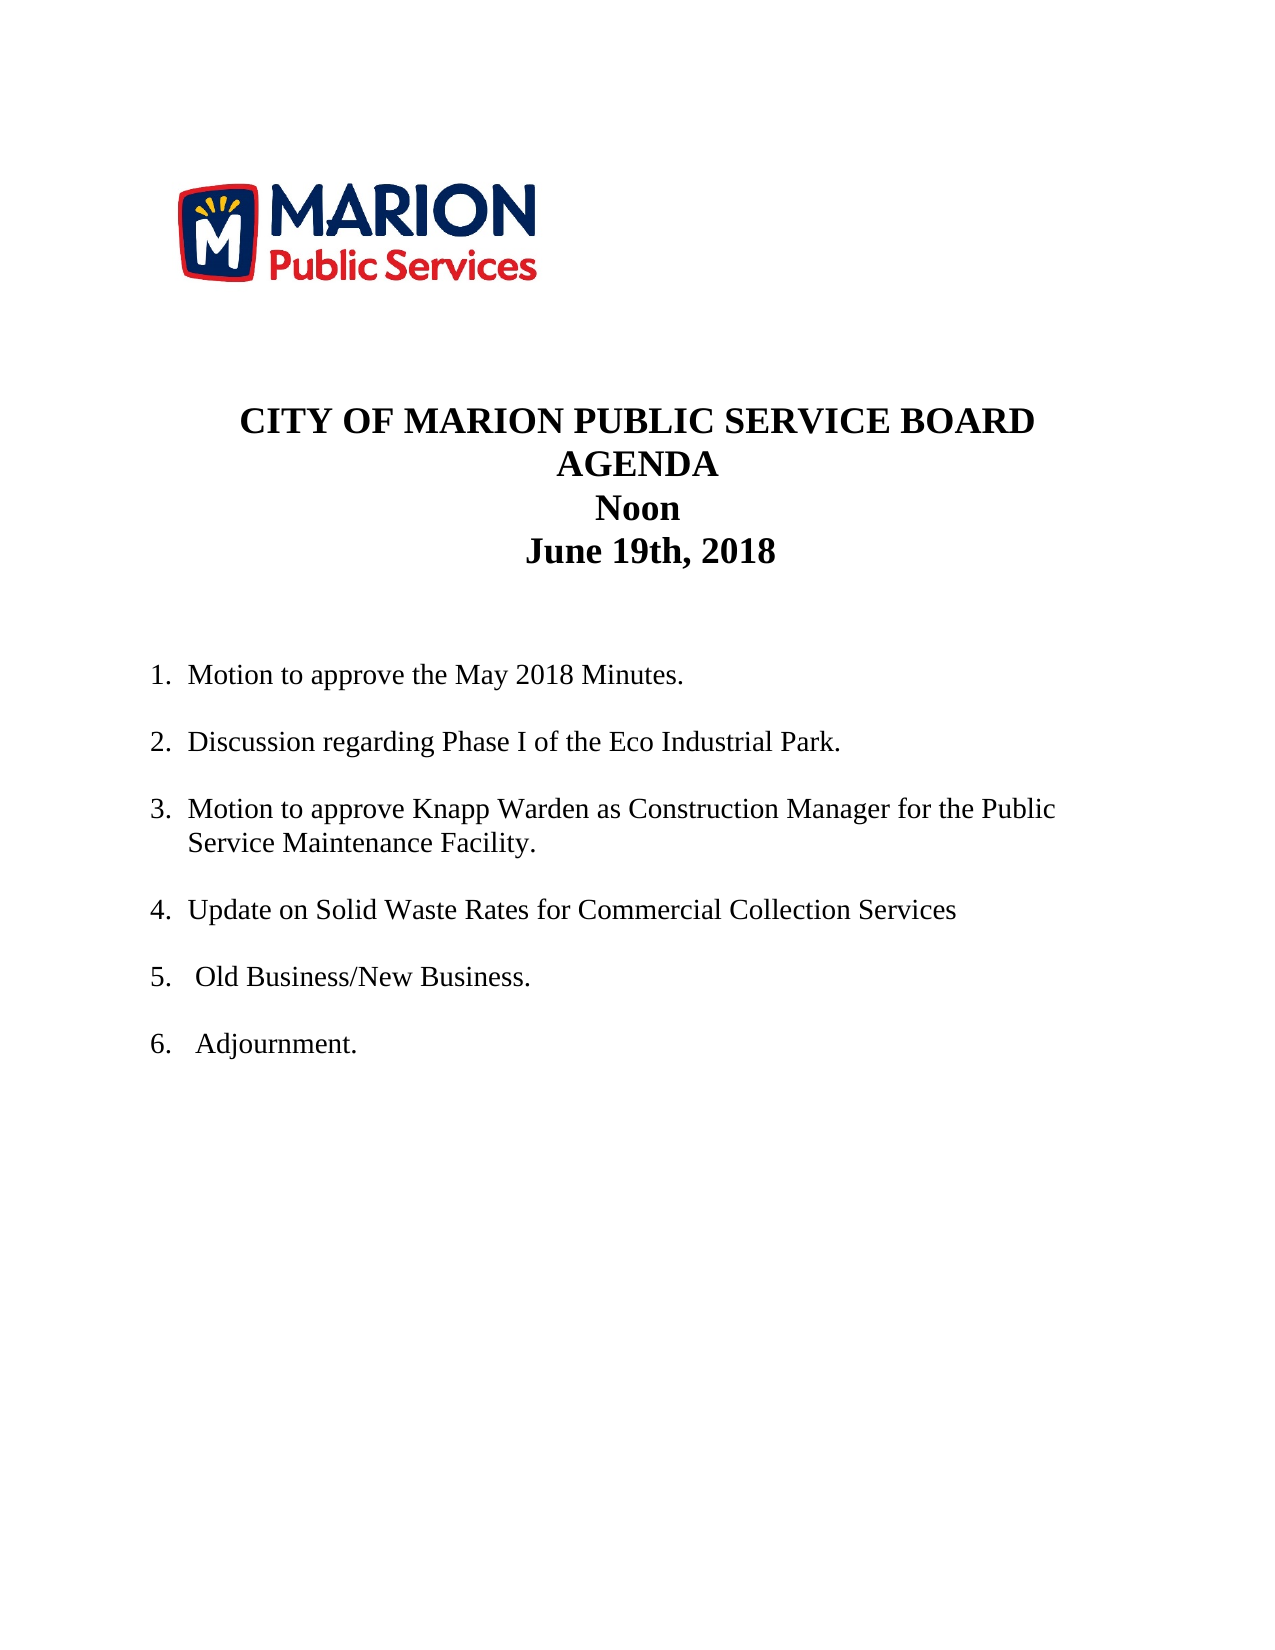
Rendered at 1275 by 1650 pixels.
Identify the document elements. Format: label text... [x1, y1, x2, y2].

list Adjournment. [150, 1026, 1125, 1060]
list Motion to approve Knapp Warden as Construction Manager for the Public Service Maintenance Facility. [150, 792, 1125, 859]
list Update on Solid Waste Rates for Commercial Collection Services [150, 892, 1125, 926]
text CITY OF MARION PUBLIC SERVICE BOARD [150, 399, 1125, 442]
list Old Business/New Business. [150, 959, 1125, 993]
text Noon [150, 485, 1125, 528]
list Motion to approve the May 2018 Minutes. [150, 657, 1125, 691]
picture [150, 150, 586, 313]
text June 19th, 2018 [450, 528, 1125, 571]
list Discussion regarding Phase I of the Eco Industrial Park. [150, 724, 1125, 758]
text AGENDA [150, 442, 1125, 485]
